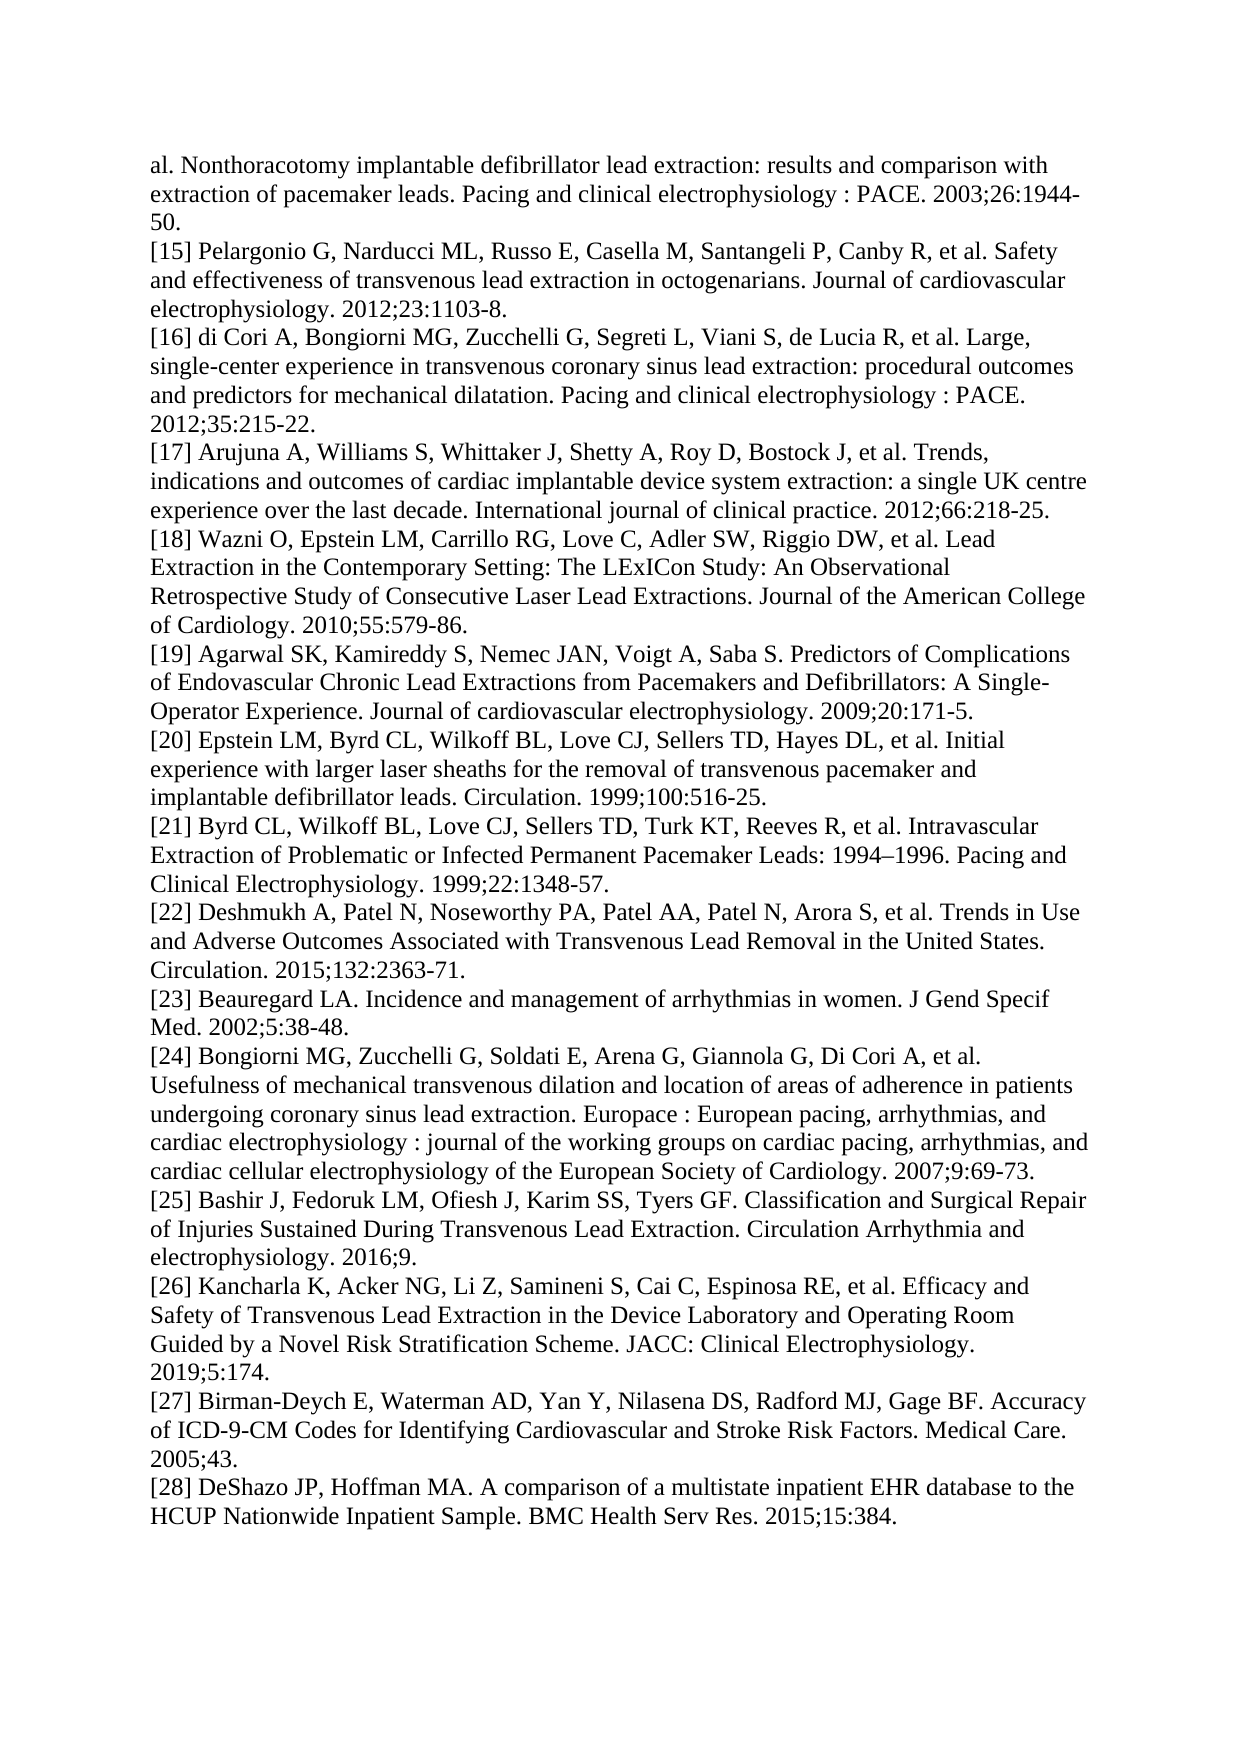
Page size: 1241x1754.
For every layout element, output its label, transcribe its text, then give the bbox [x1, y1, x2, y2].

text [18] Wazni O, Epstein LM, Carrillo RG, Love C, Adler SW, Riggio DW, et al. Lead Extraction in the Contemporary Setting: The LExICon Study: An Observational Retrospective Study of Consecutive Laser Lead Extractions. Journal of the American College of Cardiology. 2010;55:579-86. [150, 524, 1090, 639]
text [19] Agarwal SK, Kamireddy S, Nemec JAN, Voigt A, Saba S. Predictors of Complications of Endovascular Chronic Lead Extractions from Pacemakers and Defibrillators: A Single-Operator Experience. Journal of cardiovascular electrophysiology. 2009;20:171-5. [150, 639, 1090, 725]
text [150, 150, 1090, 236]
text [23] Beauregard LA. Incidence and management of arrhythmias in women. J Gend Specif Med. 2002;5:38-48. [150, 984, 1090, 1041]
text [22] Deshmukh A, Patel N, Noseworthy PA, Patel AA, Patel N, Arora S, et al. Trends in Use and Adverse Outcomes Associated with Transvenous Lead Removal in the United States. Circulation. 2015;132:2363-71. [150, 897, 1090, 984]
text [27] Birman-Deych E, Waterman AD, Yan Y, Nilasena DS, Radford MJ, Gage BF. Accuracy of ICD-9-CM Codes for Identifying Cardiovascular and Stroke Risk Factors. Medical Care. 2005;43. [150, 1386, 1090, 1472]
text [26] Kancharla K, Acker NG, Li Z, Samineni S, Cai C, Espinosa RE, et al. Efficacy and Safety of Transvenous Lead Extraction in the Device Laboratory and Operating Room Guided by a Novel Risk Stratification Scheme. JACC: Clinical Electrophysiology. 2019;5:174. [150, 1271, 1090, 1386]
text [20] Epstein LM, Byrd CL, Wilkoff BL, Love CJ, Sellers TD, Hayes DL, et al. Initial experience with larger laser sheaths for the removal of transvenous pacemaker and implantable defibrillator leads. Circulation. 1999;100:516-25. [150, 725, 1090, 811]
text [15] Pelargonio G, Narducci ML, Russo E, Casella M, Santangeli P, Canby R, et al. Safety and effectiveness of transvenous lead extraction in octogenarians. Journal of cardiovascular electrophysiology. 2012;23:1103-8. [150, 236, 1090, 322]
text [28] DeShazo JP, Hoffman MA. A comparison of a multistate inpatient EHR database to the HCUP Nationwide Inpatient Sample. BMC Health Serv Res. 2015;15:384. [150, 1472, 1090, 1530]
text [24] Bongiorni MG, Zucchelli G, Soldati E, Arena G, Giannola G, Di Cori A, et al. Usefulness of mechanical transvenous dilation and location of areas of adherence in patients undergoing coronary sinus lead extraction. Europace : European pacing, arrhythmias, and cardiac electrophysiology : journal of the working groups on cardiac pacing, arrhythmias, and cardiac cellular electrophysiology of the European Society of Cardiology. 2007;9:69-73. [150, 1041, 1090, 1185]
text [25] Bashir J, Fedoruk LM, Ofiesh J, Karim SS, Tyers GF. Classification and Surgical Repair of Injuries Sustained During Transvenous Lead Extraction. Circulation Arrhythmia and electrophysiology. 2016;9. [150, 1185, 1090, 1271]
text [21] Byrd CL, Wilkoff BL, Love CJ, Sellers TD, Turk KT, Reeves R, et al. Intravascular Extraction of Problematic or Infected Permanent Pacemaker Leads: 1994–1996. Pacing and Clinical Electrophysiology. 1999;22:1348-57. [150, 811, 1090, 897]
text [16] di Cori A, Bongiorni MG, Zucchelli G, Segreti L, Viani S, de Lucia R, et al. Large, single-center experience in transvenous coronary sinus lead extraction: procedural outcomes and predictors for mechanical dilatation. Pacing and clinical electrophysiology : PACE. 2012;35:215-22. [150, 322, 1090, 437]
text [17] Arujuna A, Williams S, Whittaker J, Shetty A, Roy D, Bostock J, et al. Trends, indications and outcomes of cardiac implantable device system extraction: a single UK centre experience over the last decade. International journal of clinical practice. 2012;66:218-25. [150, 437, 1090, 524]
